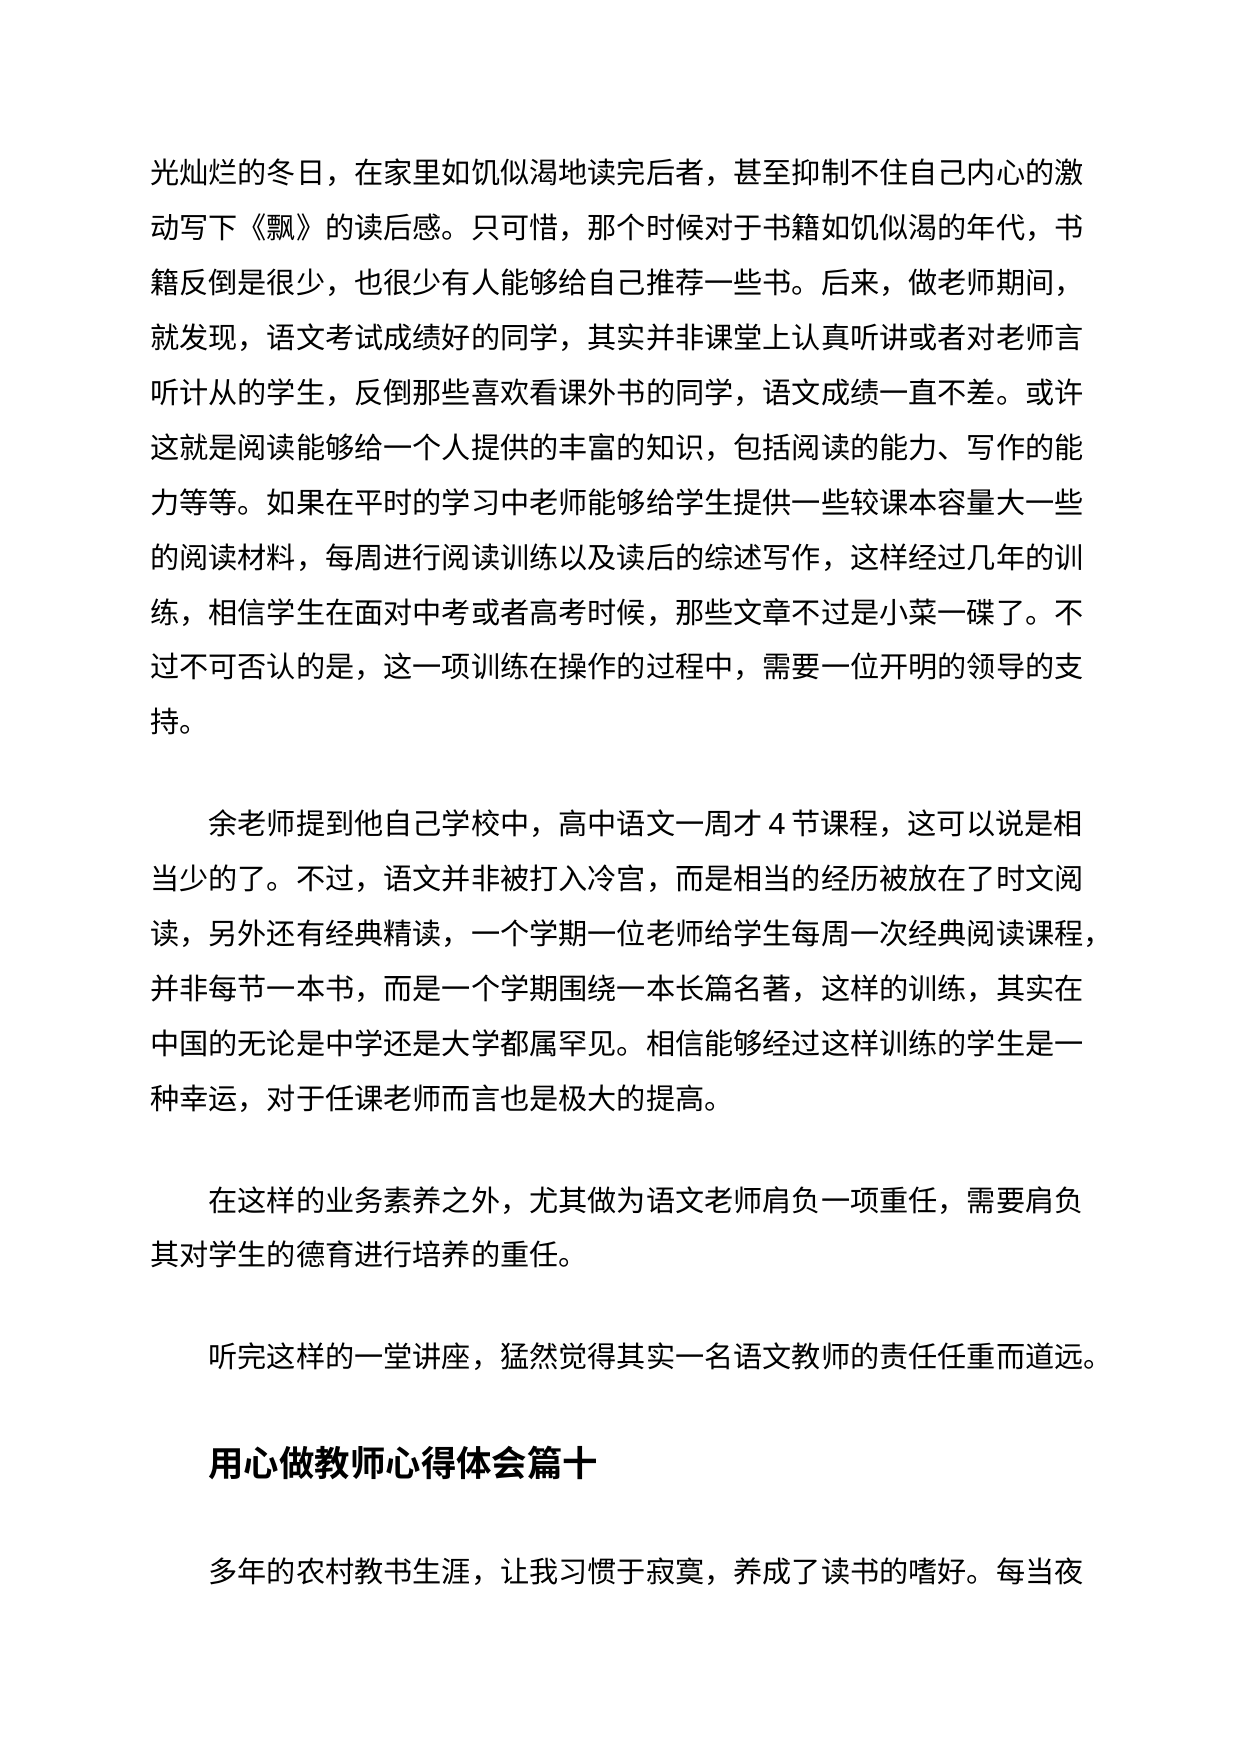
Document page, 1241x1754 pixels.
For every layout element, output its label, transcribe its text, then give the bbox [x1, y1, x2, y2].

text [150, 1549, 1090, 1591]
text 用心做教师心得体会篇十 [150, 1436, 1090, 1487]
text 在这样的业务素养之外，尤其做为语文老师肩负一项重任，需要肩负其对学生的德育进行培养的重任。 [150, 1177, 1090, 1274]
text 听完这样的一堂讲座，猛然觉得其实一名语文教师的责任任重而道远。 [150, 1334, 1090, 1376]
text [150, 150, 1090, 741]
text 余老师提到他自己学校中，高中语文一周才4节课程，这可以说是相当少的了。不过，语文并非被打入冷宫，而是相当的经历被放在了时文阅读，另外还有经典精读，一个学期一位老师给学生每周一次经典阅读课程，并非每节一本书，而是一个学期围绕一本长篇名著，这样的训练，其实在中国的无论是中学还是大学都属罕见。相信能够经过这样训练的学生是一种幸运，对于任课老师而言也是极大的提高。 [150, 801, 1090, 1118]
